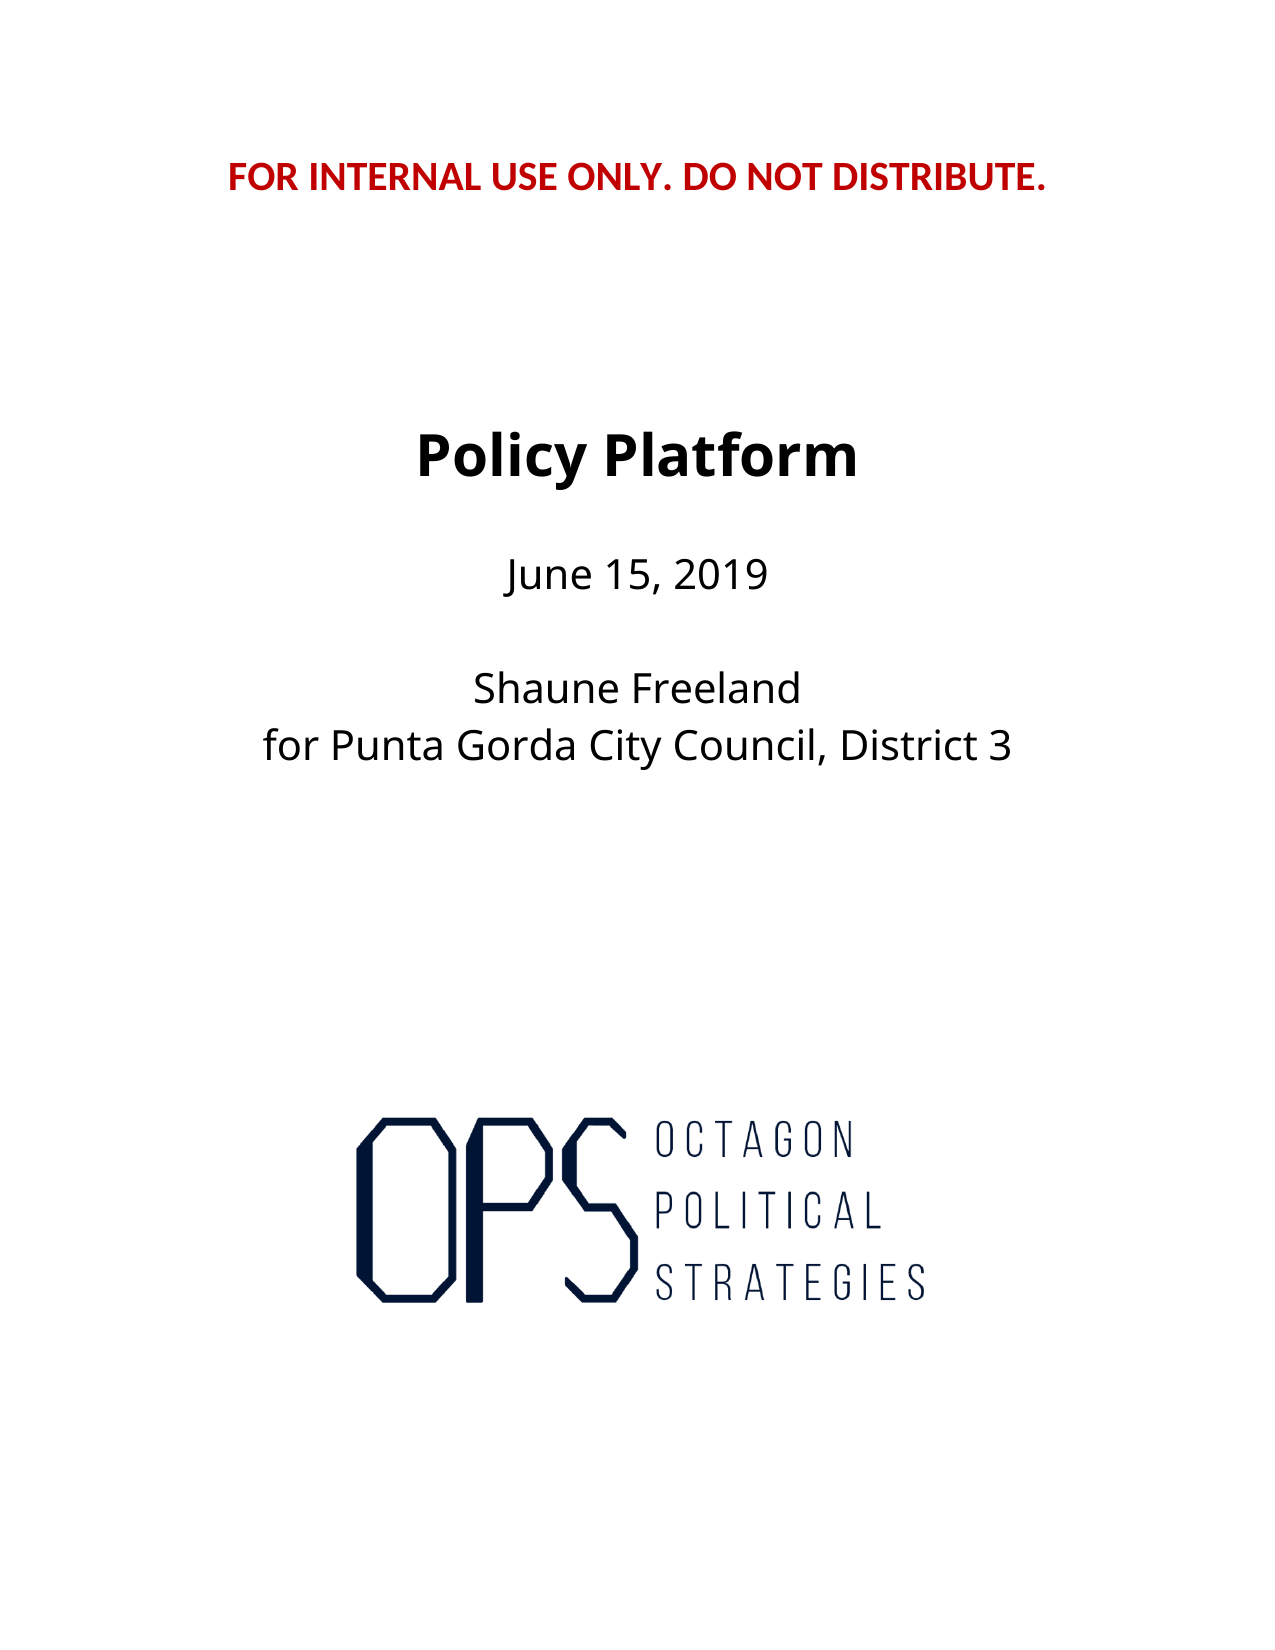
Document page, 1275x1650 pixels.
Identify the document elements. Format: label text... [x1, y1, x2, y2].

text Policy Platform [150, 414, 1125, 494]
picture [316, 1026, 959, 1394]
text for Punta Gorda City Council, District 3 [150, 715, 1125, 772]
text June 15, 2019 [150, 545, 1125, 602]
text FOR INTERNAL USE ONLY. DO NOT DISTRIBUTE. [150, 150, 1125, 201]
text Shaune Freeland [150, 658, 1125, 715]
